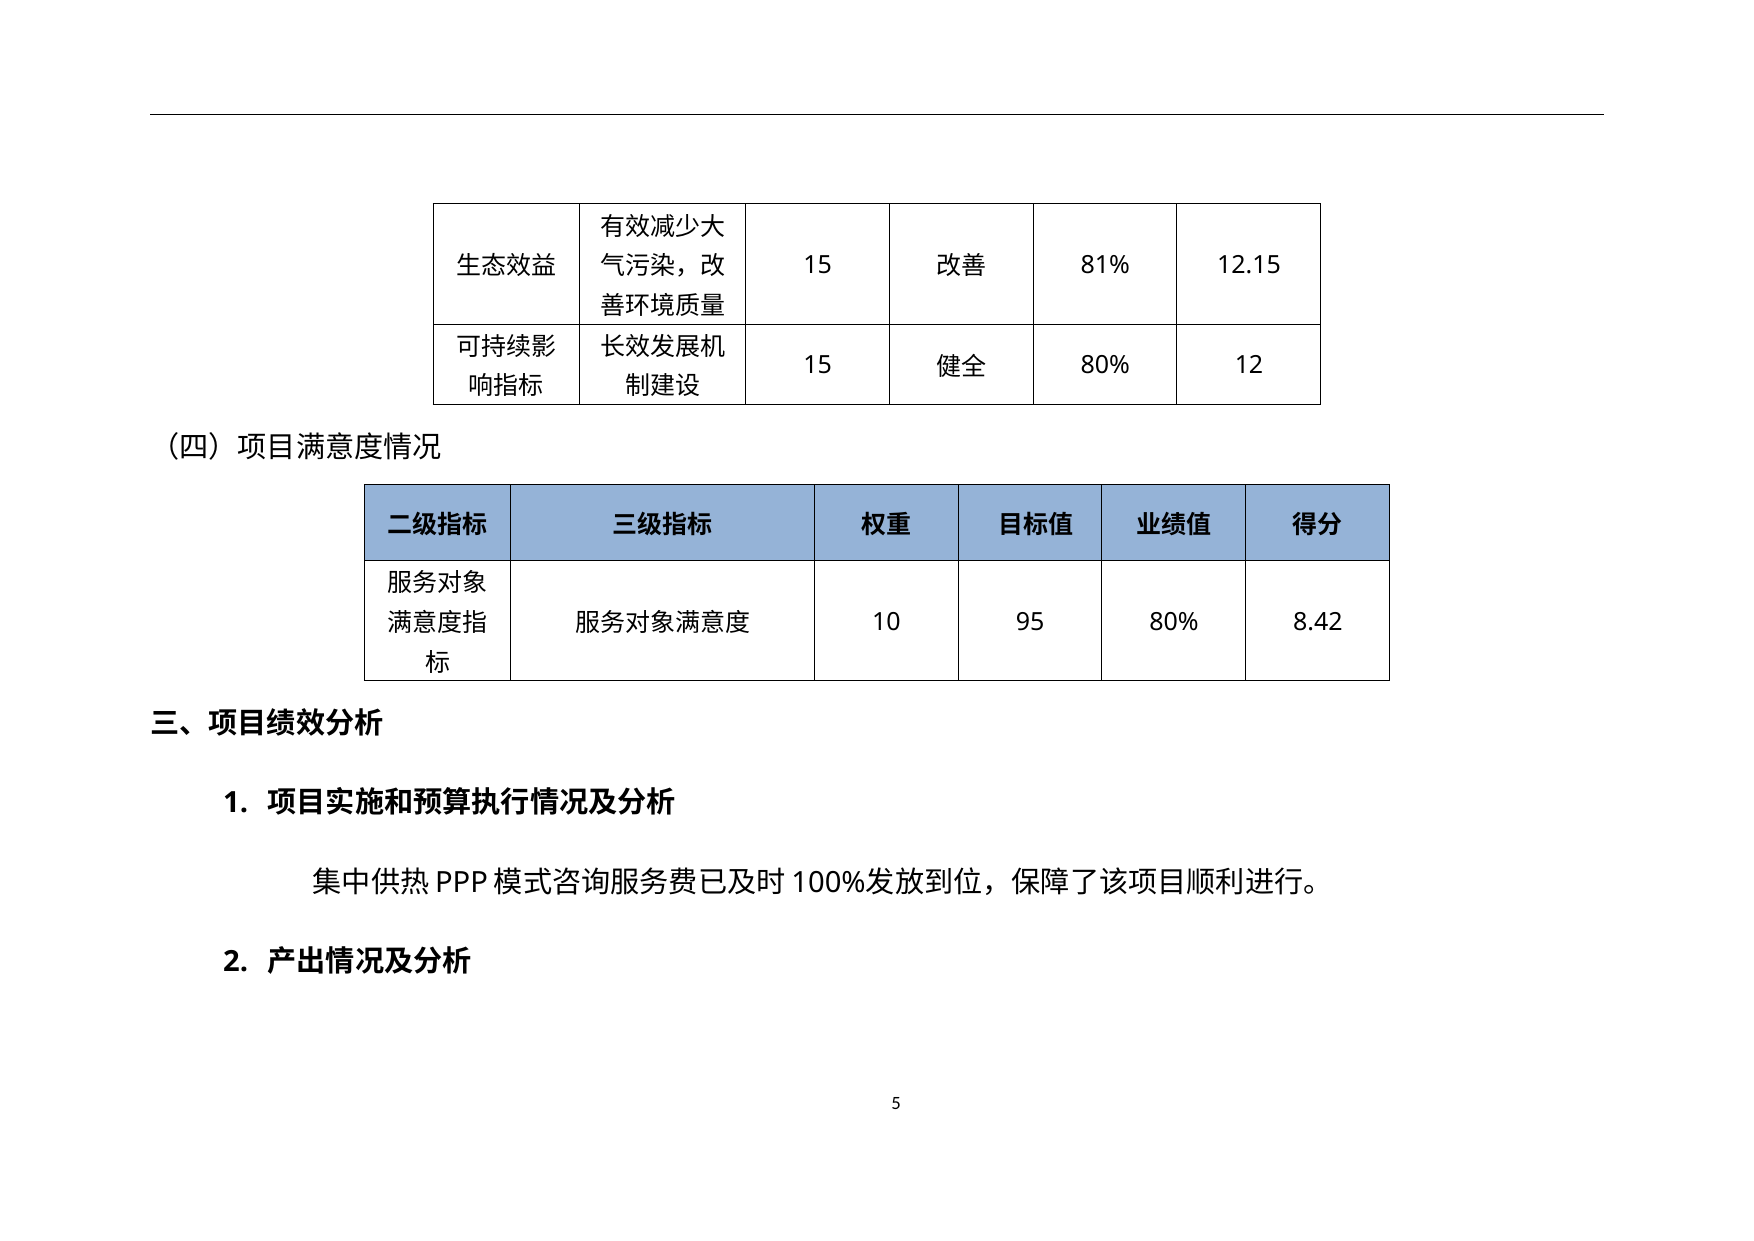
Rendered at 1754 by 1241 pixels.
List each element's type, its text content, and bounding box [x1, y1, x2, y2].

table_cell 10 [815, 561, 958, 680]
table_cell 健全 [890, 325, 1033, 404]
table_cell 15 [746, 325, 889, 404]
table_cell 服务对象满意度 [511, 561, 814, 680]
list 产出情况及分析 [223, 919, 1604, 999]
table_cell 80% [1102, 561, 1245, 680]
table_cell 可持续影响指标 [434, 325, 579, 404]
table_header 业绩值 [1102, 485, 1245, 560]
table_cell 80% [1034, 325, 1176, 404]
text （四）项目满意度情况 [150, 405, 1604, 484]
table_cell 8.42 [1246, 561, 1389, 680]
text 集中供热PPP模式咨询服务费已及时100%发放到位，保障了该项目顺利进行。 [268, 840, 1604, 919]
table_header 三级指标 [511, 485, 814, 560]
table_cell 生态效益 [434, 204, 579, 323]
table_cell 81% [1034, 204, 1176, 323]
table_cell 长效发展机制建设 [580, 325, 745, 404]
list 项目实施和预算执行情况及分析 [223, 761, 1604, 840]
table_cell 服务对象满意度指标 [365, 561, 510, 680]
text 三、项目绩效分析 [150, 681, 1604, 761]
table_cell 12 [1177, 325, 1320, 404]
table_cell 15 [746, 204, 889, 323]
table_header 得分 [1246, 485, 1389, 560]
table_header 目标值 [959, 485, 1101, 560]
table_header 二级指标 [365, 485, 510, 560]
table_cell 有效减少大气污染，改善环境质量 [580, 204, 745, 323]
table_cell 95 [959, 561, 1101, 680]
table_header 权重 [815, 485, 958, 560]
table_cell 12.15 [1177, 204, 1320, 323]
table_cell 改善 [890, 204, 1033, 323]
